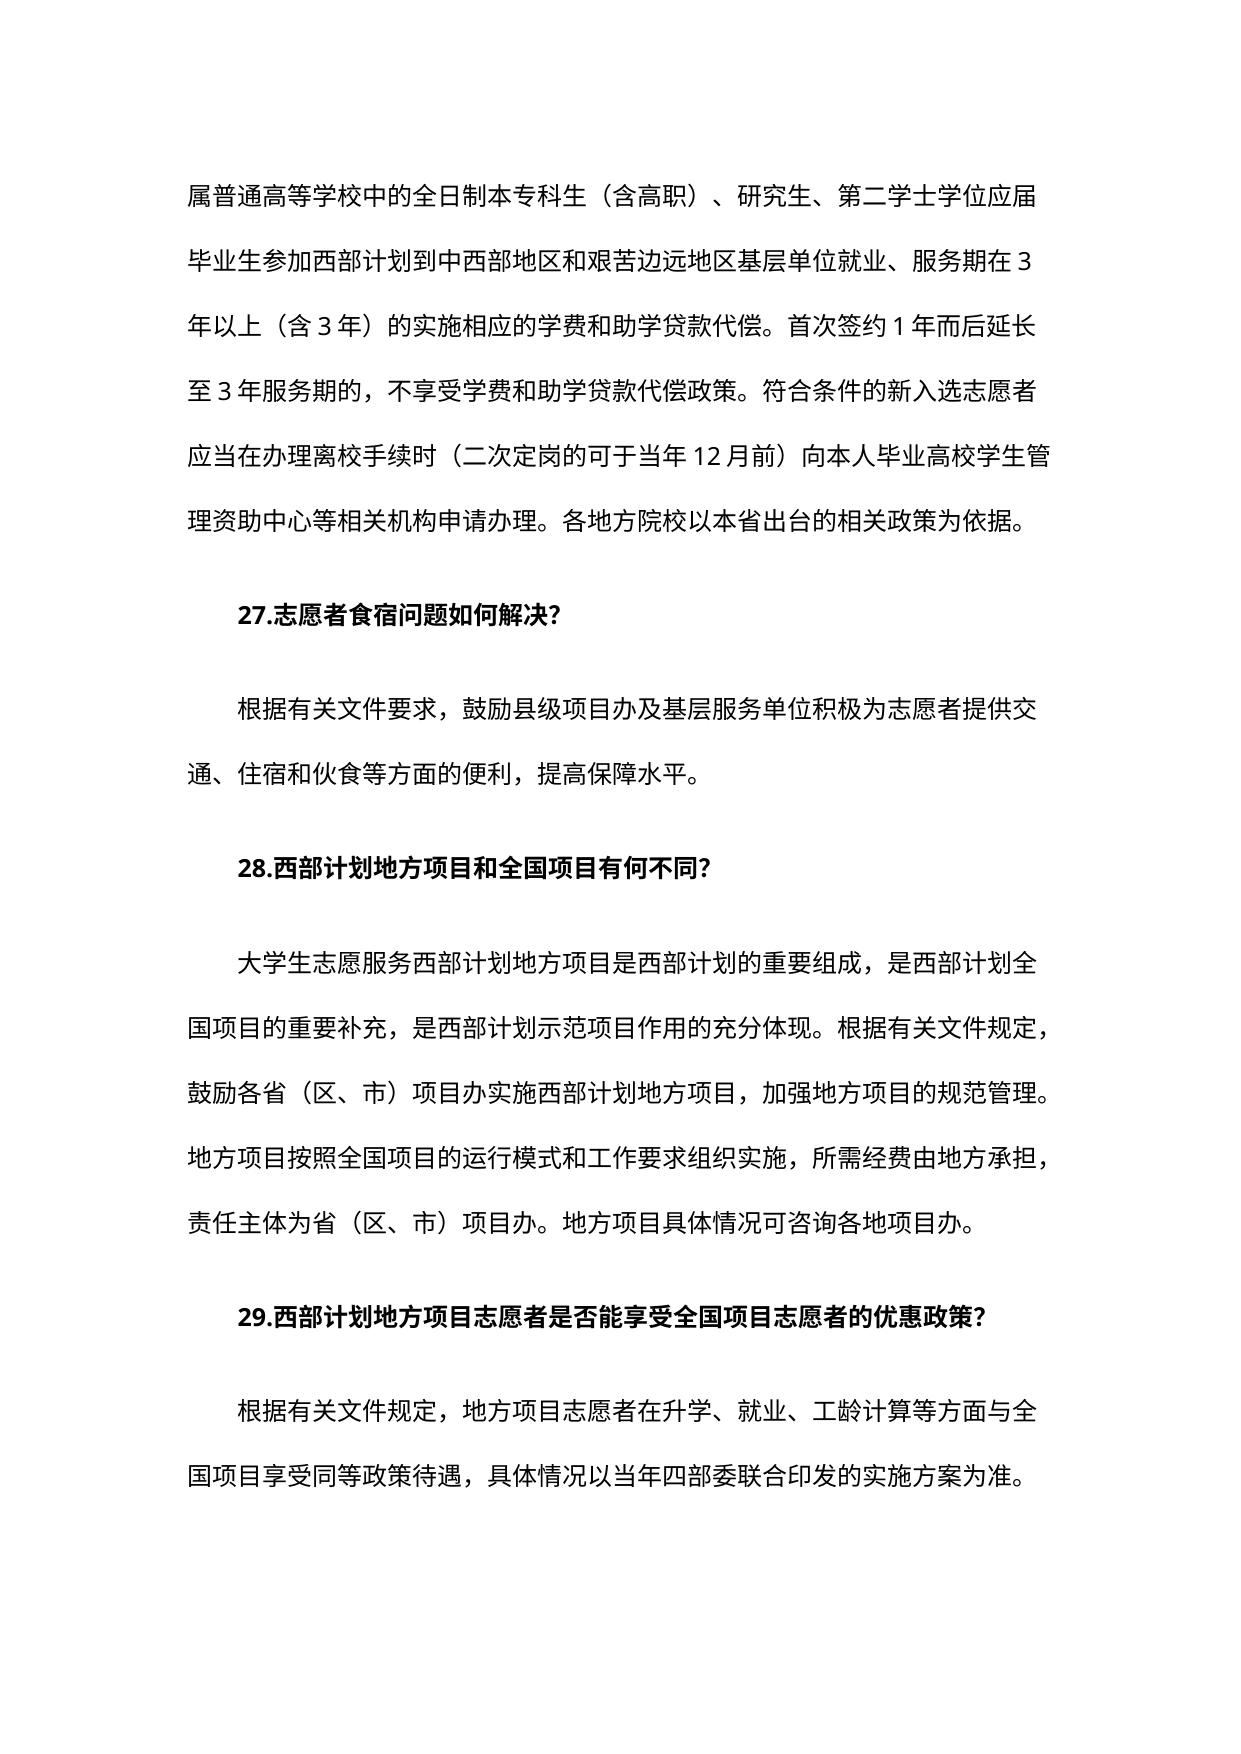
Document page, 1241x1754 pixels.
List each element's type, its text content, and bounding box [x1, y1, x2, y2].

text 28.西部计划地方项目和全国项目有何不同？ [187, 834, 1053, 899]
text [187, 162, 1053, 552]
text 27.志愿者食宿问题如何解决？ [187, 581, 1053, 646]
text 29.西部计划地方项目志愿者是否能享受全国项目志愿者的优惠政策？ [187, 1283, 1053, 1348]
text 根据有关文件规定，地方项目志愿者在升学、就业、工龄计算等方面与全国项目享受同等政策待遇，具体情况以当年四部委联合印发的实施方案为准。 [187, 1377, 1053, 1507]
text 根据有关文件要求，鼓励县级项目办及基层服务单位积极为志愿者提供交通、住宿和伙食等方面的便利，提高保障水平。 [187, 675, 1053, 805]
text 大学生志愿服务西部计划地方项目是西部计划的重要组成，是西部计划全国项目的重要补充，是西部计划示范项目作用的充分体现。根据有关文件规定，鼓励各省（区、市）项目办实施西部计划地方项目，加强地方项目的规范管理。地方项目按照全国项目的运行模式和工作要求组织实施，所需经费由地方承担，责任主体为省（区、市）项目办。地方项目具体情况可咨询各地项目办。 [187, 929, 1053, 1254]
